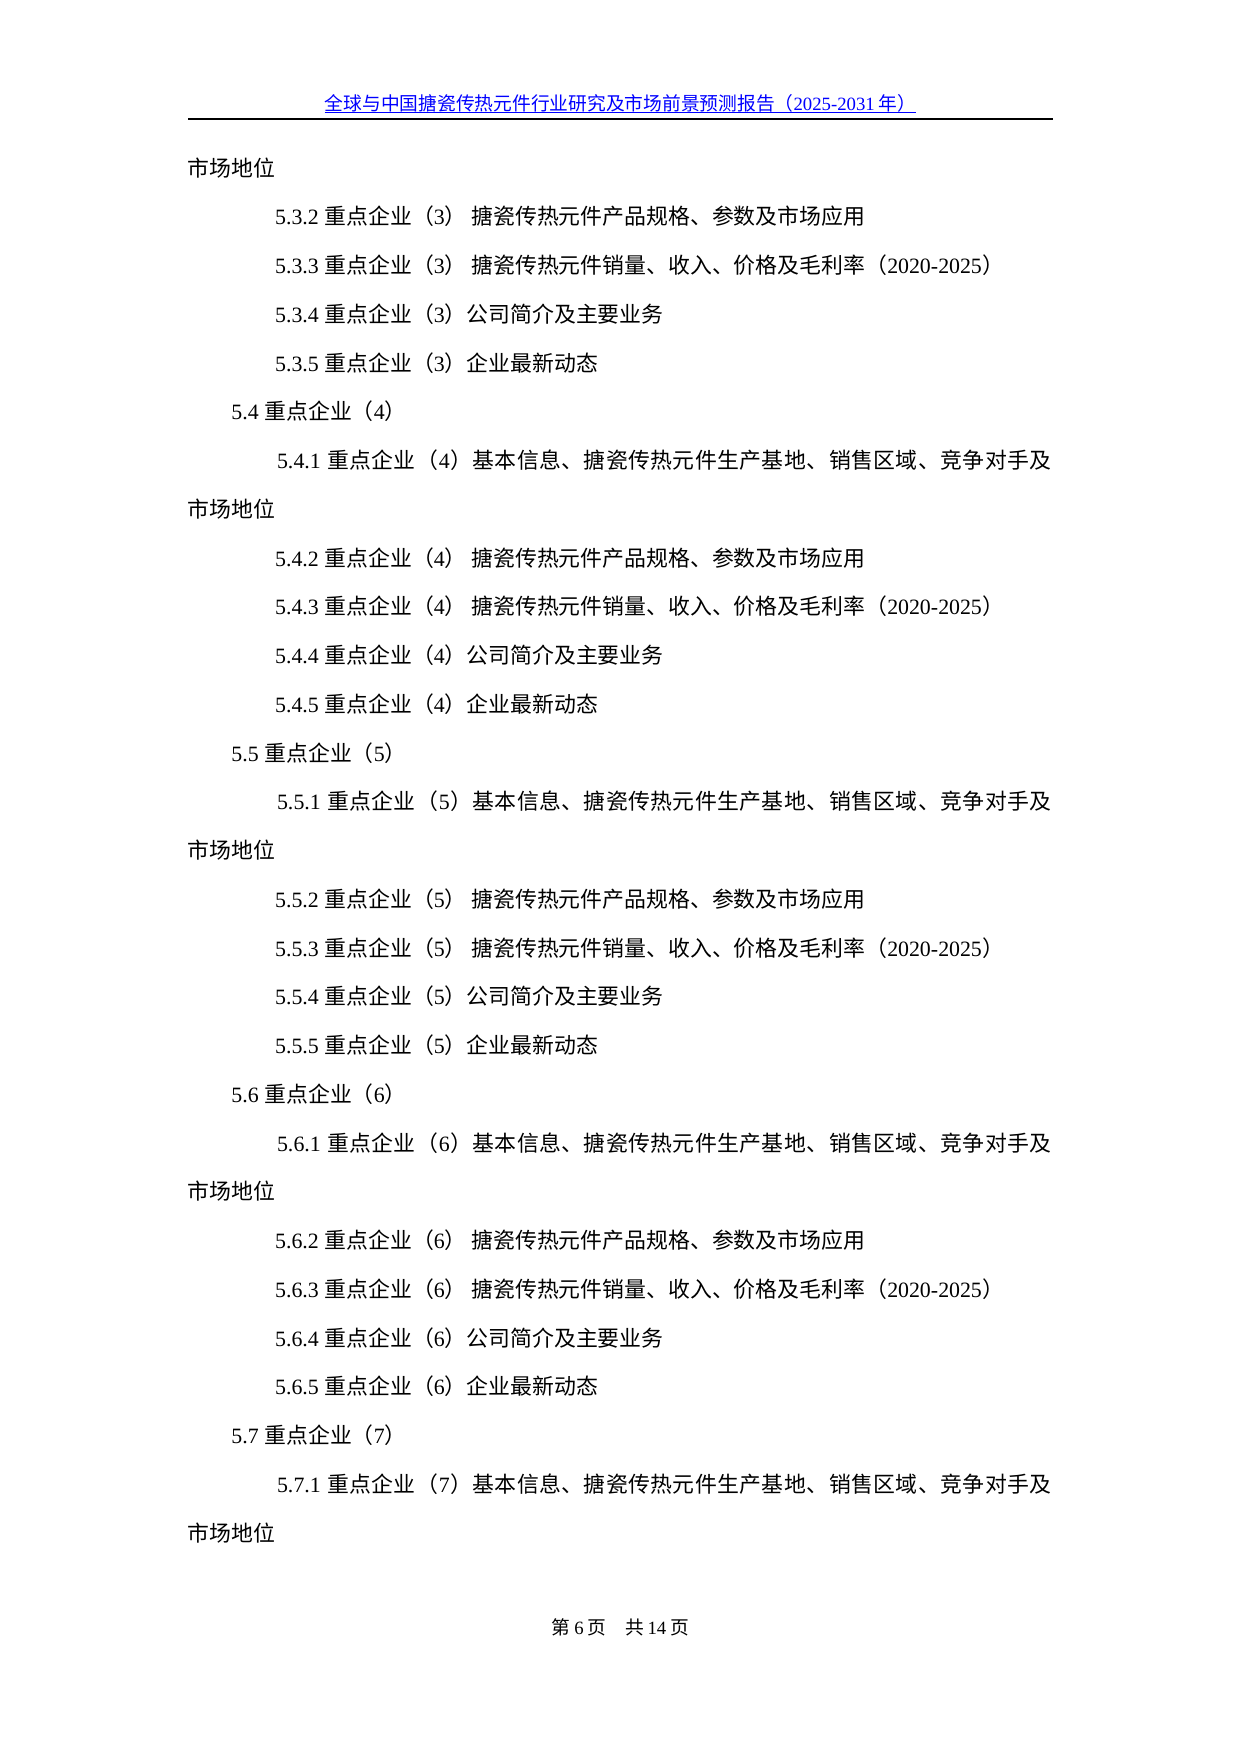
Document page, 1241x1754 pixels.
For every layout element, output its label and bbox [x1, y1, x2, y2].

text [187, 150, 1053, 1548]
